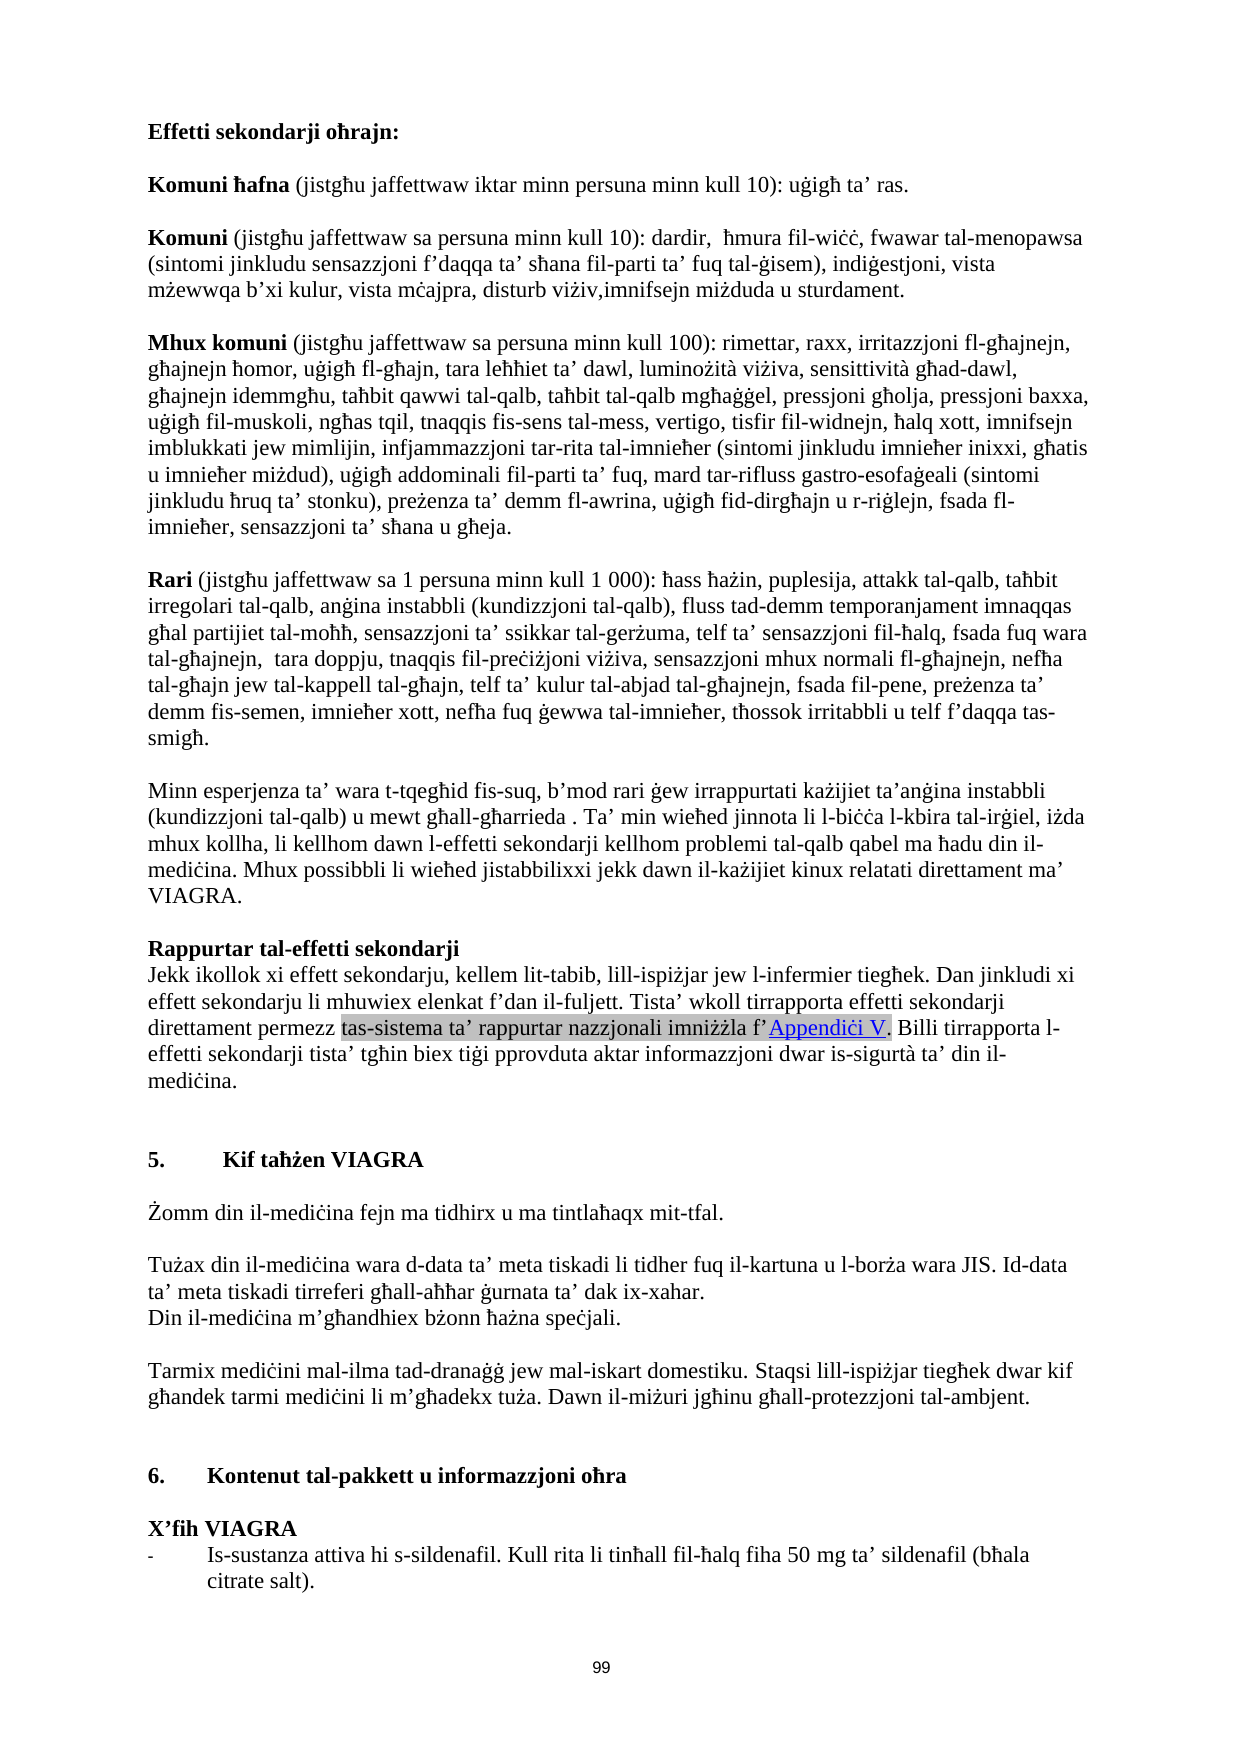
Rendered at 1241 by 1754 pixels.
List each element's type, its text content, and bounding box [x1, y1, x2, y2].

text Din il-mediċina m’għandhiex bżonn ħażna speċjali. [148, 1304, 1092, 1330]
text Effetti sekondarji oħrajn: [148, 118, 1092, 144]
text Jekk ikollok xi effett sekondarju, kellem lit-tabib, lill-ispiżjar jew l-infermier tiegħek. Dan jinkludi xi effett sekondarju li mhuwiex elenkat f’dan il-fuljett. Tista’ wkoll tirrapporta effetti sekondarji direttament permezz tas-sistema ta’ rappurtar nazzjonali imniżżla f’Appendiċi V. Billi tirrapporta l-effetti sekondarji tista’ tgħin biex tiġi pprovduta aktar informazzjoni dwar is-sigurtà ta’ din il-mediċina. [148, 961, 1092, 1093]
list Is-sustanza attiva hi s-sildenafil. Kull rita li tinħall fil-ħalq fiha 50 mg ta’ sildenafil (bħala citrate salt). [148, 1541, 1092, 1594]
text Tużax din il-mediċina wara d-data ta’ meta tiskadi li tidher fuq il-kartuna u l-borża wara JIS. Id-data ta’ meta tiskadi tirreferi għall-aħħar ġurnata ta’ dak ix-xahar. [148, 1251, 1092, 1304]
text Tarmix mediċini mal-ilma tad-dranaġġ jew mal-iskart domestiku. Staqsi lill-ispiżjar tiegħek dwar kif għandek tarmi mediċini li m’għadekx tuża. Dawn il-miżuri jgħinu għall-protezzjoni tal-ambjent. [148, 1357, 1092, 1409]
text Komuni (jistgħu jaffettwaw sa persuna minn kull 10): dardir, ħmura fil-wiċċ, fwawar tal-menopawsa (sintomi jinkludu sensazzjoni f’daqqa ta’ sħana fil-parti ta’ fuq tal-ġisem), indiġestjoni, vista mżewwqa b’xi kulur, vista mċajpra, disturb viżiv,imnifsejn miżduda u sturdament. [148, 223, 1092, 303]
text 6. Kontenut tal-pakkett u informazzjoni oħra [148, 1462, 1092, 1488]
text Minn esperjenza ta’ wara t-tqegħid fis-suq, b’mod rari ġew irrappurtati każijiet ta’anġina instabbli (kundizzjoni tal-qalb) u mewt għall-għarrieda . Ta’ min wieħed jinnota li l-biċċa l-kbira tal-irġiel, iżda mhux kollha, li kellhom dawn l-effetti sekondarji kellhom problemi tal-qalb qabel ma ħadu din il-mediċina. Mhux possibbli li wieħed jistabbilixxi jekk dawn il-każijiet kinux relatati direttament ma’ VIAGRA. [148, 777, 1092, 909]
text Rappurtar tal-effetti sekondarji [148, 935, 1092, 961]
text Rari (jistgħu jaffettwaw sa 1 persuna minn kull 1 000): ħass ħażin, puplesija, attakk tal-qalb, taħbit irregolari tal-qalb, anġina instabbli (kundizzjoni tal-qalb), fluss tad-demm temporanjament imnaqqas għal partijiet tal-moħħ, sensazzjoni ta’ ssikkar tal-gerżuma, telf ta’ sensazzjoni fil-ħalq, fsada fuq wara tal-għajnejn, tara doppju, tnaqqis fil-preċiżjoni viżiva, sensazzjoni mhux normali fl-għajnejn, nefħa tal-għajn jew tal-kappell tal-għajn, telf ta’ kulur tal-abjad tal-għajnejn, fsada fil-pene, preżenza ta’ demm fis-semen, imnieħer xott, nefħa fuq ġewwa tal-imnieħer, tħossok irritabbli u telf f’daqqa tas-smigħ. [148, 566, 1092, 751]
text Mhux komuni (jistgħu jaffettwaw sa persuna minn kull 100): rimettar, raxx, irritazzjoni fl-għajnejn, għajnejn ħomor, uġigħ fl-għajn, tara leħħiet ta’ dawl, luminożità viżiva, sensittività għad-dawl, għajnejn idemmgħu, taħbit qawwi tal-qalb, taħbit tal-qalb mgħaġġel, pressjoni għolja, pressjoni baxxa, uġigħ fil-muskoli, ngħas tqil, tnaqqis fis-sens tal-mess, vertigo, tisfir fil-widnejn, ħalq xott, imnifsejn imblukkati jew mimlijin, infjammazzjoni tar-rita tal-imnieħer (sintomi jinkludu imnieħer inixxi, għatis u imnieħer miżdud), uġigħ addominali fil-parti ta’ fuq, mard tar-rifluss gastro-esofaġeali (sintomi jinkludu ħruq ta’ stonku), preżenza ta’ demm fl-awrina, uġigħ fid-dirgħajn u r-riġlejn, fsada fl-imnieħer, sensazzjoni ta’ sħana u għeja. [148, 329, 1092, 540]
list 5. Kif taħżen VIAGRA [148, 1146, 1092, 1172]
text Komuni ħafna (jistgħu jaffettwaw iktar minn persuna minn kull 10): uġigħ ta’ ras. [148, 171, 1092, 197]
text X’fih VIAGRA [148, 1515, 1092, 1541]
text Żomm din il-mediċina fejn ma tidhirx u ma tintlaħaqx mit-tfal. [148, 1199, 1092, 1225]
